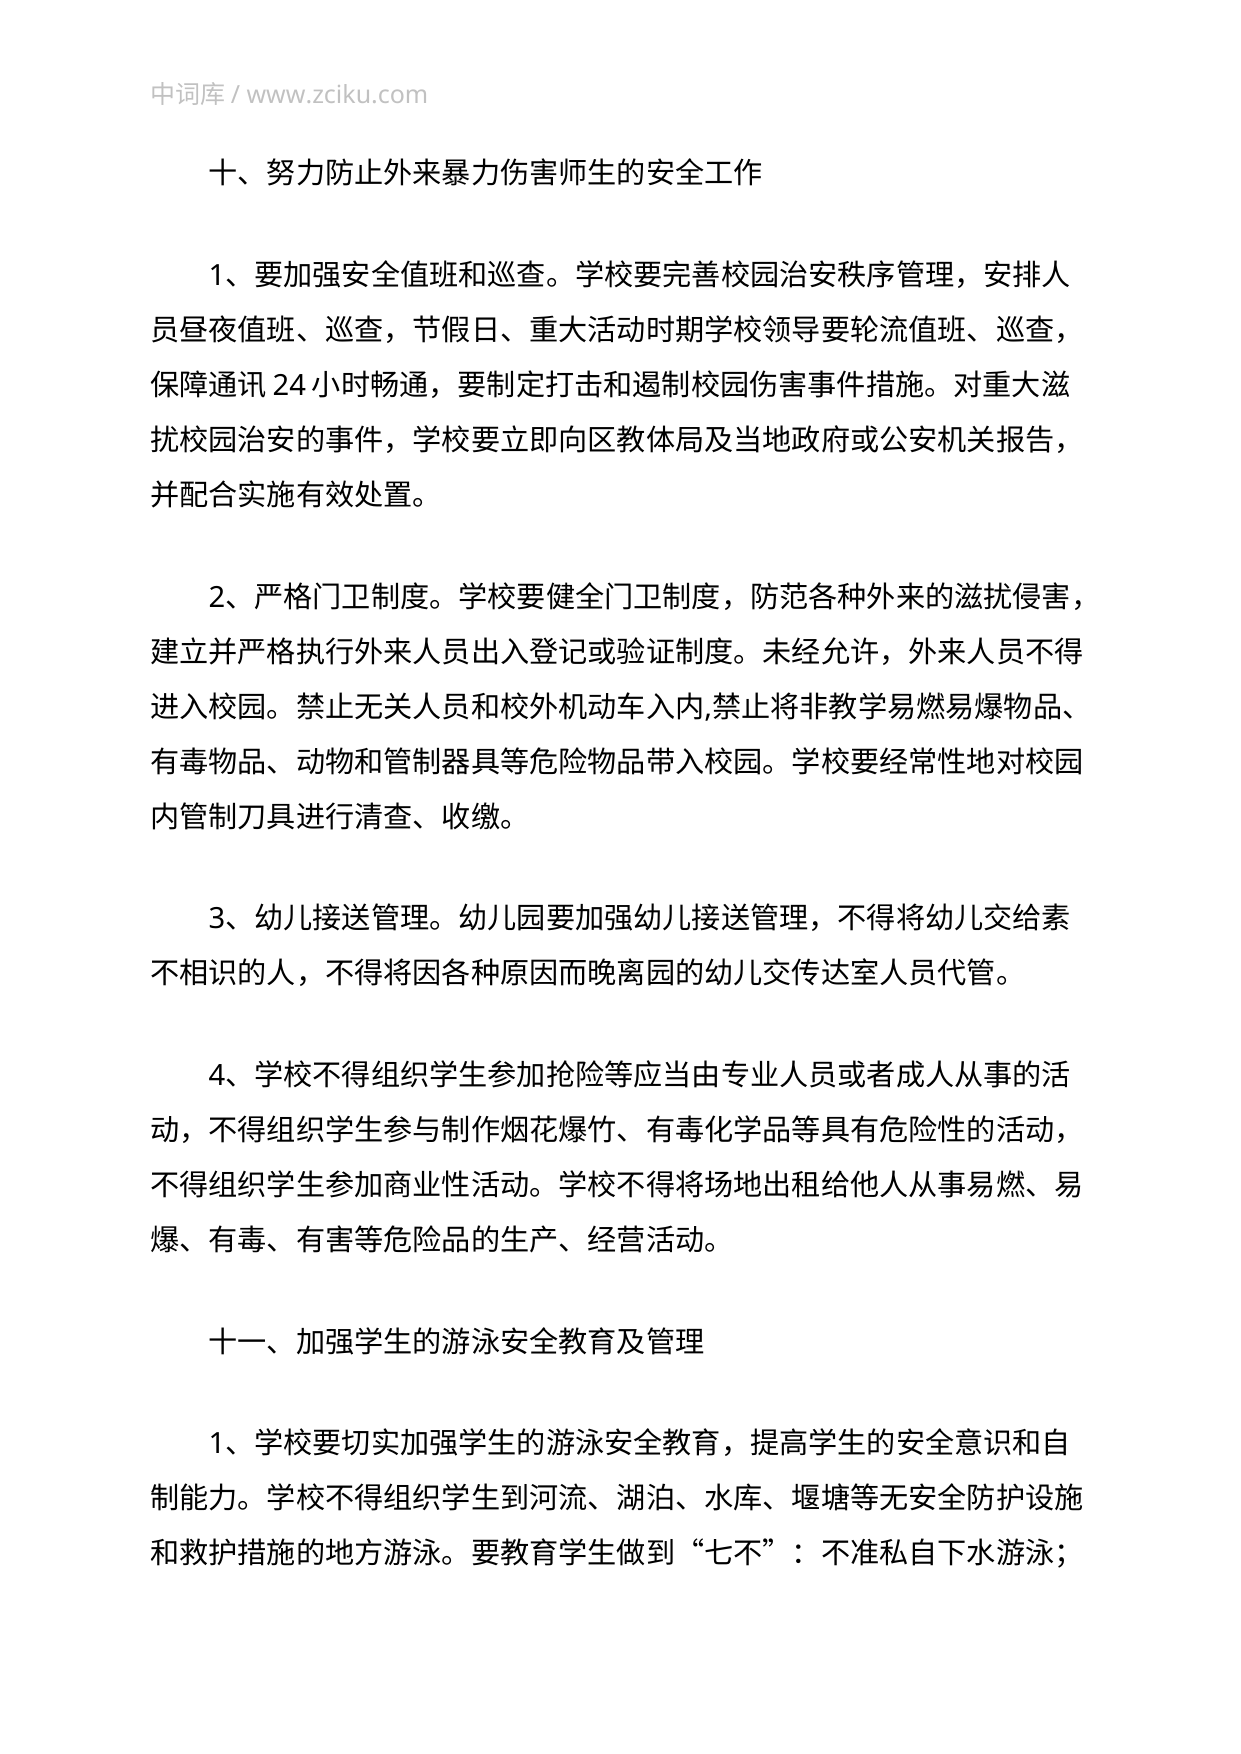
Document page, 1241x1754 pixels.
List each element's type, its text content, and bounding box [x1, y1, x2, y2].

text 十一、加强学生的游泳安全教育及管理 [150, 1318, 1090, 1361]
text 1、要加强安全值班和巡查。学校要完善校园治安秩序管理，安排人员昼夜值班、巡查，节假日、重大活动时期学校领导要轮流值班、巡查，保障通讯24小时畅通，要制定打击和遏制校园伤害事件措施。对重大滋扰校园治安的事件，学校要立即向区教体局及当地政府或公安机关报告，并配合实施有效处置。 [150, 252, 1090, 514]
text 十、努力防止外来暴力伤害师生的安全工作 [150, 150, 1090, 192]
text 3、幼儿接送管理。幼儿园要加强幼儿接送管理，不得将幼儿交给素不相识的人，不得将因各种原因而晚离园的幼儿交传达室人员代管。 [150, 895, 1090, 992]
text 2、严格门卫制度。学校要健全门卫制度，防范各种外来的滋扰侵害，建立并严格执行外来人员出入登记或验证制度。未经允许，外来人员不得进入校园。禁止无关人员和校外机动车入内,禁止将非教学易燃易爆物品、有毒物品、动物和管制器具等危险物品带入校园。学校要经常性地对校园内管制刀具进行清查、收缴。 [150, 573, 1090, 835]
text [150, 1420, 1090, 1572]
text 4、学校不得组织学生参加抢险等应当由专业人员或者成人从事的活动，不得组织学生参与制作烟花爆竹、有毒化学品等具有危险性的活动，不得组织学生参加商业性活动。学校不得将场地出租给他人从事易燃、易爆、有毒、有害等危险品的生产、经营活动。 [150, 1052, 1090, 1259]
